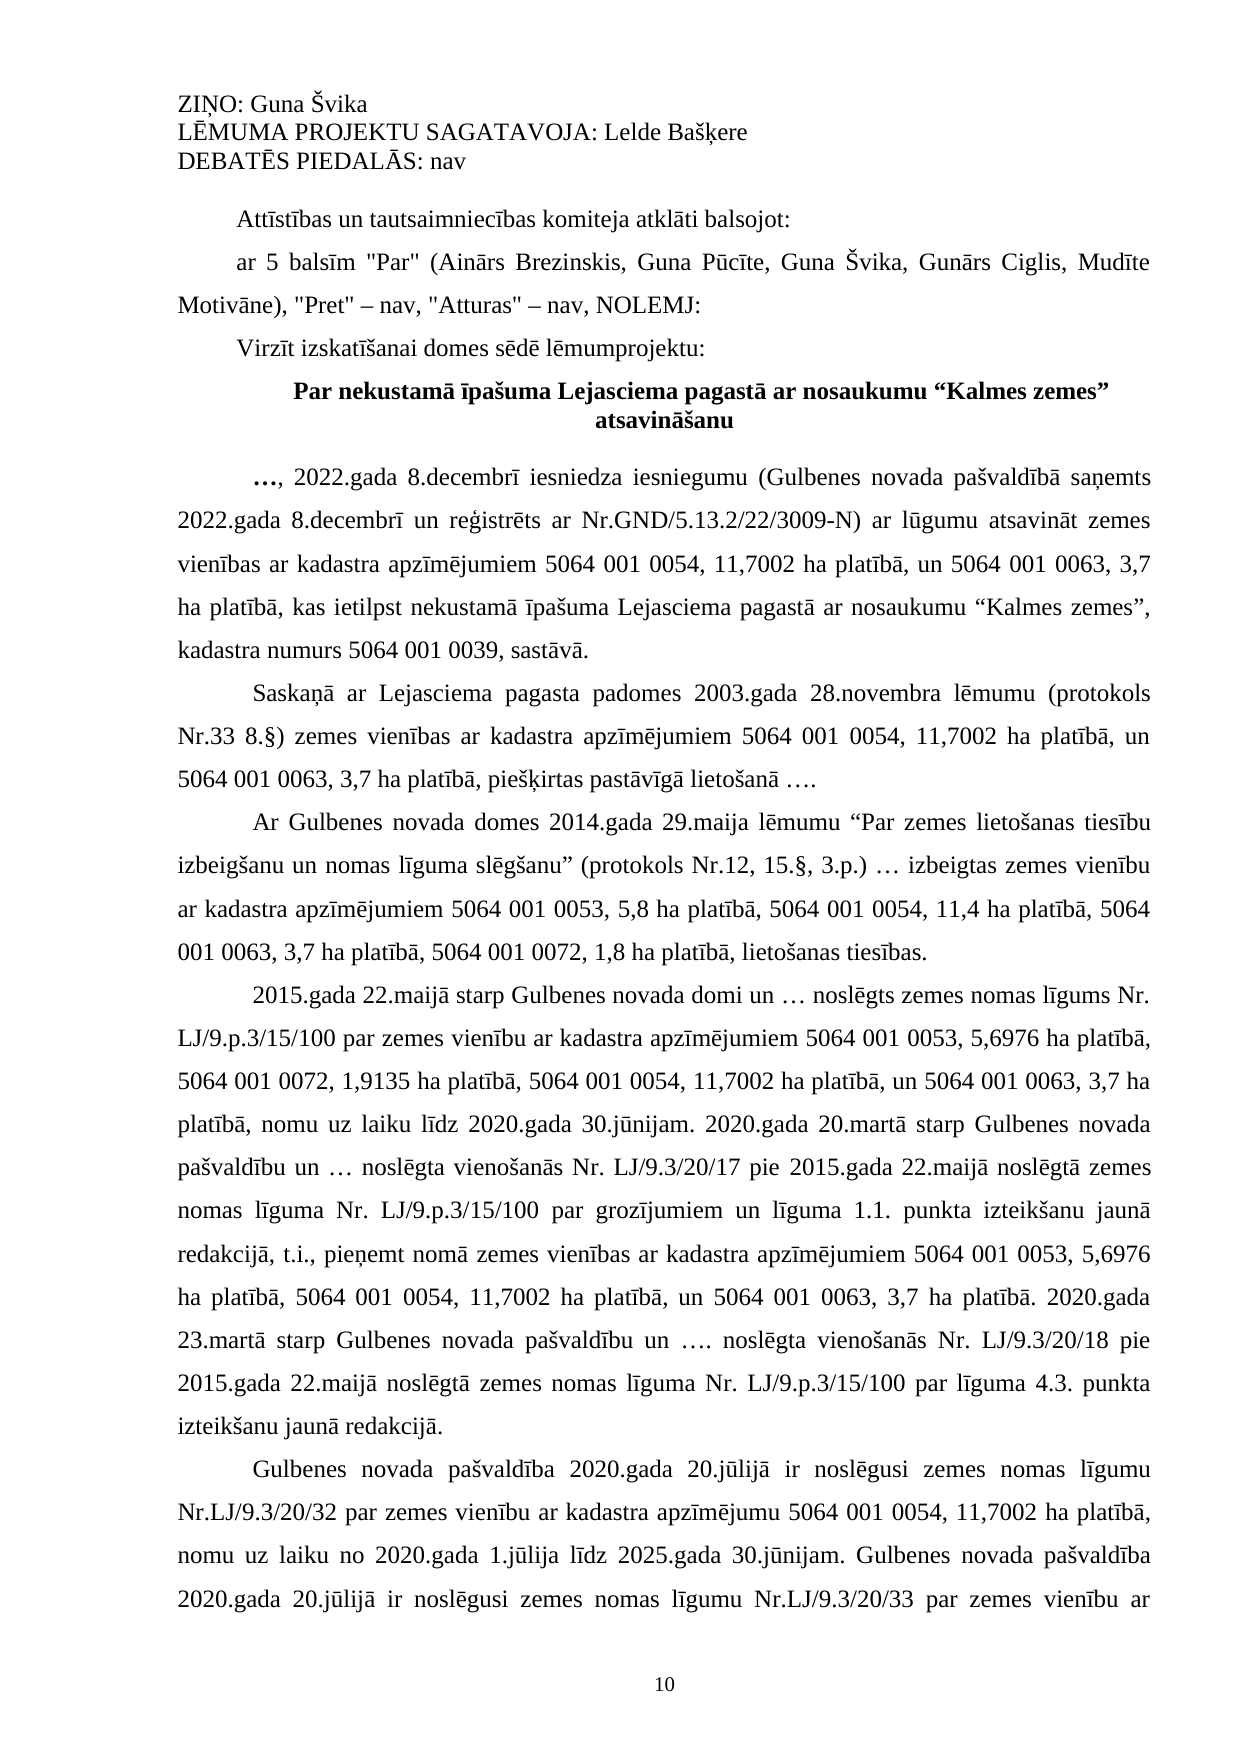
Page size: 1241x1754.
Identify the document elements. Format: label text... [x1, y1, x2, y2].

text Attīstības un tautsaimniecības komiteja atklāti balsojot: [177, 204, 1152, 232]
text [177, 1454, 1152, 1612]
text DEBATĒS PIEDALĀS: nav [177, 146, 1152, 175]
text Par nekustamā īpašuma Lejasciema pagastā ar nosaukumu “Kalmes zemes” atsavināšanu [177, 376, 1152, 434]
text Saskaņā ar Lejasciema pagasta padomes 2003.gada 28.novembra lēmumu (protokols Nr.33 8.§) zemes vienības ar kadastra apzīmējumiem 5064 001 0054, 11,7002 ha platībā, un 5064 001 0063, 3,7 ha platībā, piešķirtas pastāvīgā lietošanā …. [177, 678, 1152, 793]
text ar 5 balsīm "Par" (Ainārs Brezinskis, Guna Pūcīte, Guna Švika, Gunārs Ciglis, Mudīte Motivāne), "Pret" – nav, "Atturas" – nav, NOLEMJ: [177, 247, 1152, 319]
text Ar Gulbenes novada domes 2014.gada 29.maija lēmumu “Par zemes lietošanas tiesību izbeigšanu un nomas līguma slēgšanu” (protokols Nr.12, 15.§, 3.p.) … izbeigtas zemes vienību ar kadastra apzīmējumiem 5064 001 0053, 5,8 ha platībā, 5064 001 0054, 11,4 ha platībā, 5064 001 0063, 3,7 ha platībā, 5064 001 0072, 1,8 ha platībā, lietošanas tiesības. [177, 807, 1152, 966]
text Virzīt izskatīšanai domes sēdē lēmumprojektu: [177, 333, 1152, 362]
text LĒMUMA PROJEKTU SAGATAVOJA: Lelde Bašķere [177, 117, 1152, 146]
text ZIŅO: Guna Švika [177, 89, 1152, 117]
text …, 2022.gada 8.decembrī iesniedza iesniegumu (Gulbenes novada pašvaldībā saņemts 2022.gada 8.decembrī un reģistrēts ar Nr.GND/5.13.2/22/3009-N) ar lūgumu atsavināt zemes vienības ar kadastra apzīmējumiem 5064 001 0054, 11,7002 ha platībā, un 5064 001 0063, 3,7 ha platībā, kas ietilpst nekustamā īpašuma Lejasciema pagastā ar nosaukumu “Kalmes zemes”, kadastra numurs 5064 001 0039, sastāvā. [177, 462, 1152, 664]
text 2015.gada 22.maijā starp Gulbenes novada domi un … noslēgts zemes nomas līgums Nr. LJ/9.p.3/15/100 par zemes vienību ar kadastra apzīmējumiem 5064 001 0053, 5,6976 ha platībā, 5064 001 0072, 1,9135 ha platībā, 5064 001 0054, 11,7002 ha platībā, un 5064 001 0063, 3,7 ha platībā, nomu uz laiku līdz 2020.gada 30.jūnijam. 2020.gada 20.martā starp Gulbenes novada pašvaldību un … noslēgta vienošanās Nr. LJ/9.3/20/17 pie 2015.gada 22.maijā noslēgtā zemes nomas līguma Nr. LJ/9.p.3/15/100 par grozījumiem un līguma 1.1. punkta izteikšanu jaunā redakcijā, t.i., pieņemt nomā zemes vienības ar kadastra apzīmējumiem 5064 001 0053, 5,6976 ha platībā, 5064 001 0054, 11,7002 ha platībā, un 5064 001 0063, 3,7 ha platībā. 2020.gada 23.martā starp Gulbenes novada pašvaldību un …. noslēgta vienošanās Nr. LJ/9.3/20/18 pie 2015.gada 22.maijā noslēgtā zemes nomas līguma Nr. LJ/9.p.3/15/100 par līguma 4.3. punkta izteikšanu jaunā redakcijā. [177, 980, 1152, 1440]
